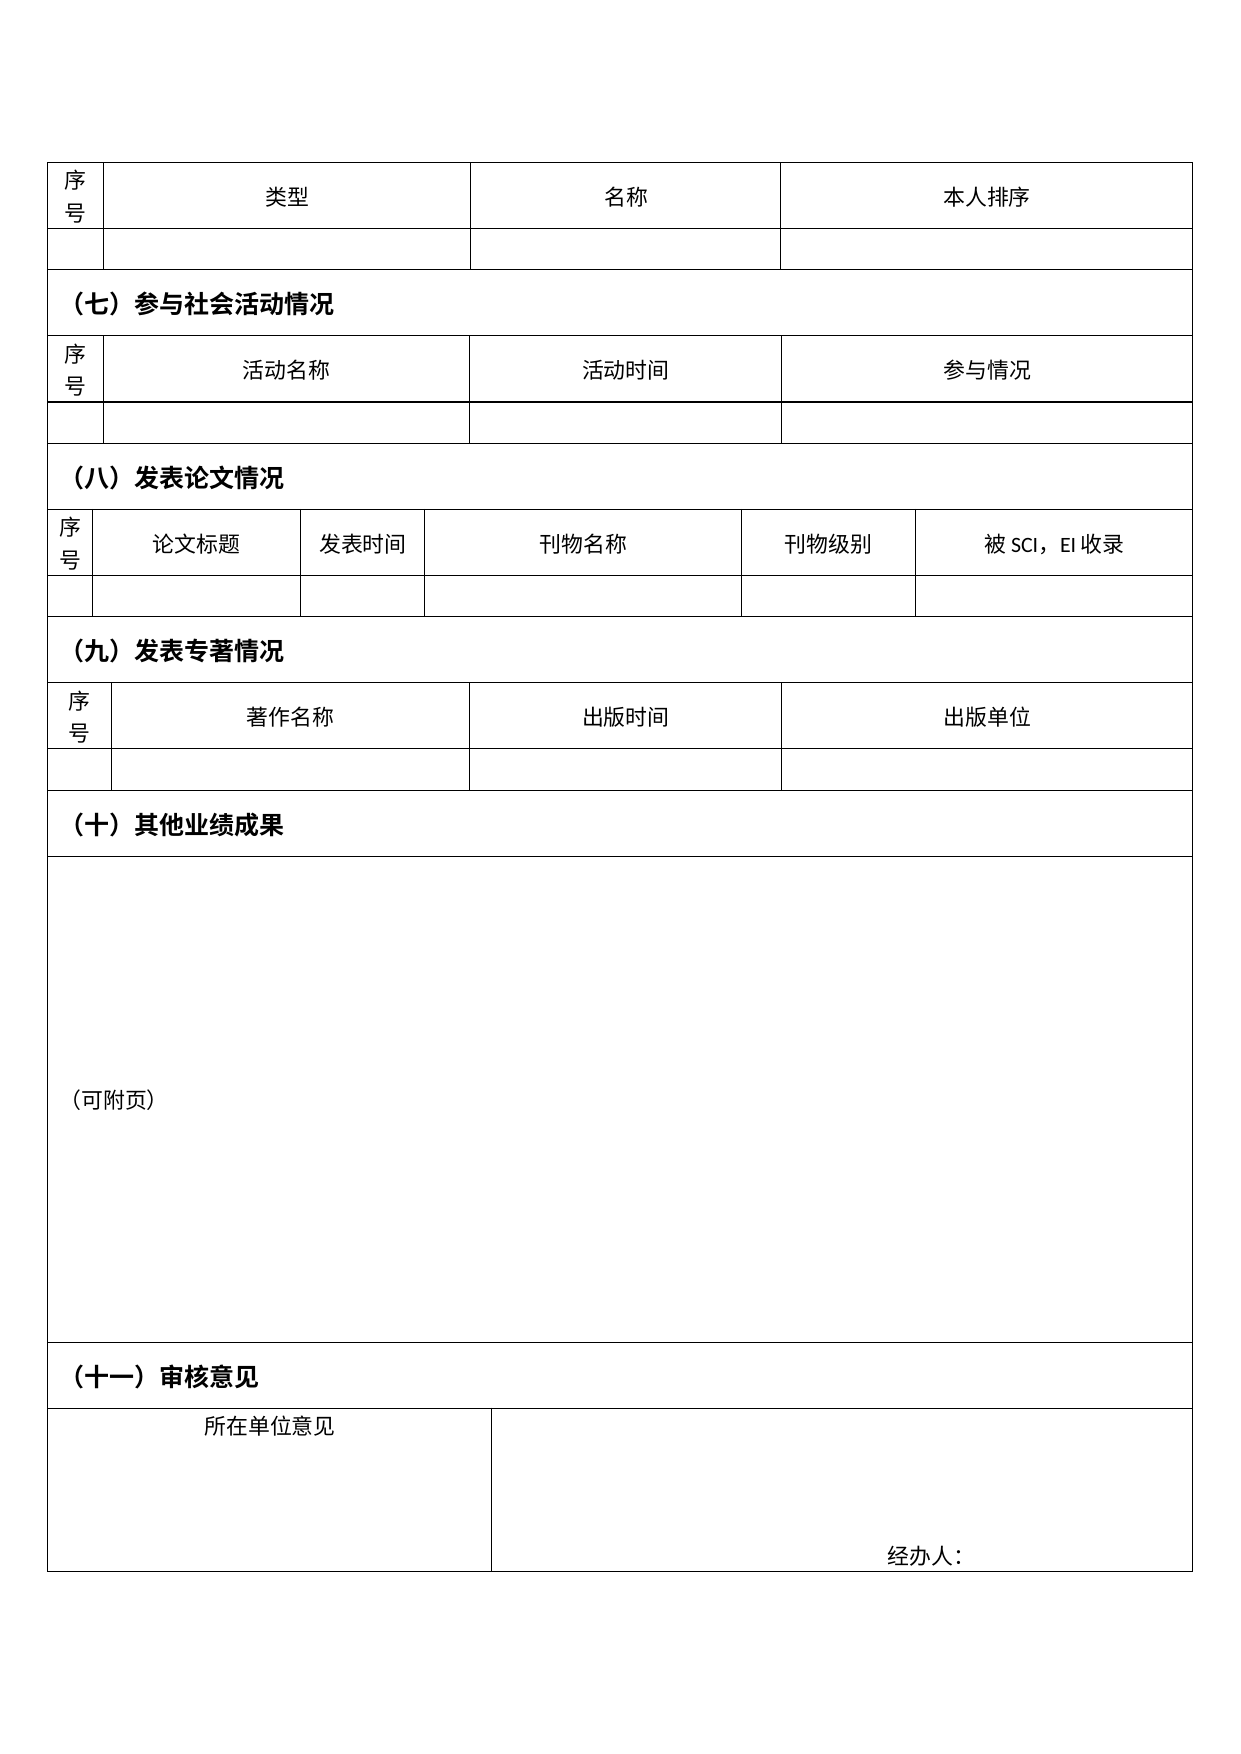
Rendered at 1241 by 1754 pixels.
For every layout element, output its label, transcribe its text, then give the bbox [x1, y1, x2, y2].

table_cell [742, 576, 915, 616]
table_cell 出版单位 [782, 683, 1192, 748]
table_cell （九）发表专著情况 [48, 617, 1192, 682]
table_cell 经办人： 盖章 [492, 1409, 1192, 1571]
table_cell [782, 403, 1192, 443]
table_cell （七）参与社会活动情况 [48, 270, 1192, 335]
table_cell （十）其他业绩成果 [48, 791, 1192, 856]
table_cell 序号 [48, 336, 103, 401]
table_cell 著作名称 [112, 683, 469, 748]
table_cell 论文标题 [93, 510, 300, 575]
table_cell 序号 [48, 510, 92, 575]
table_cell （十一）审核意见 [48, 1343, 1192, 1408]
table_cell 类型 [104, 163, 470, 228]
table_cell [425, 576, 741, 616]
table_cell （可附页） [48, 857, 1192, 1342]
table_cell 名称 [471, 163, 780, 228]
table_cell 序号 [48, 683, 111, 748]
table_cell [48, 749, 111, 790]
table_cell 刊物级别 [742, 510, 915, 575]
table_cell 出版时间 [470, 683, 781, 748]
table_cell [301, 576, 424, 616]
table_cell [470, 749, 781, 790]
table_cell 刊物名称 [425, 510, 741, 575]
table_cell [48, 403, 103, 443]
table_cell [48, 229, 103, 269]
table_cell 活动时间 [470, 336, 781, 401]
table_cell 发表时间 [301, 510, 424, 575]
table_cell 序号 [48, 163, 103, 228]
table_cell [48, 576, 92, 616]
table_cell [104, 229, 470, 269]
table_cell [93, 576, 300, 616]
table_cell 本人排序 [781, 163, 1192, 228]
table_cell 被SCI，EI收录 [916, 510, 1192, 575]
table_cell （八）发表论文情况 [48, 444, 1192, 509]
table_cell [104, 403, 469, 443]
table_cell 所在单位意见 [48, 1409, 491, 1571]
table_cell [470, 403, 781, 443]
table_cell 活动名称 [104, 336, 469, 401]
table_cell [112, 749, 469, 790]
table_cell [781, 229, 1192, 269]
table_cell [916, 576, 1192, 616]
table_cell 参与情况 [782, 336, 1192, 401]
table_cell [471, 229, 780, 269]
table_cell [782, 749, 1192, 790]
